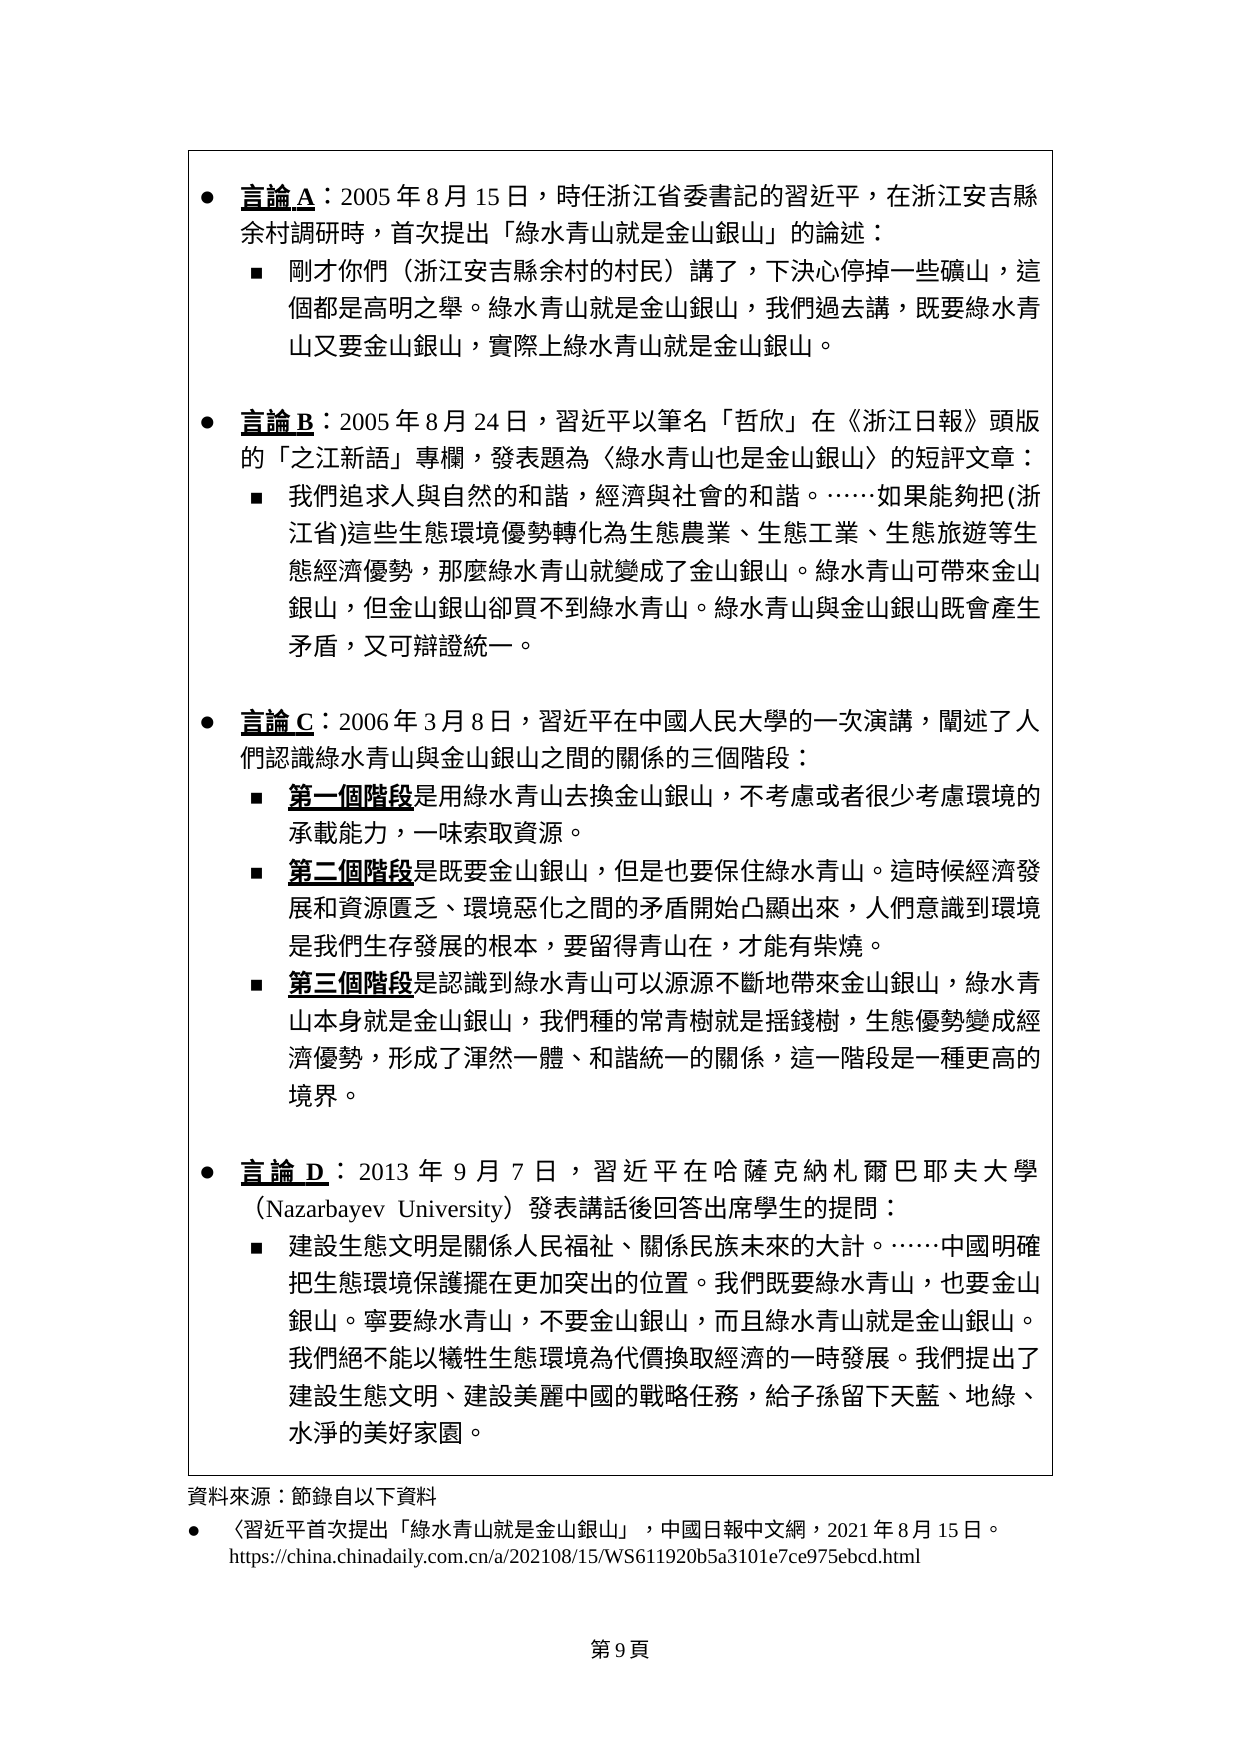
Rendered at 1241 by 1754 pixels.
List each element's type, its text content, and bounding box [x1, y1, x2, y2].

text 資料來源：節錄自以下資料 [187, 1476, 1053, 1514]
list 〈習近平首次提出「綠水青山就是金山銀山」，中國日報中文網，2021年8月15日。 [187, 1514, 1053, 1544]
table_header 言論A：2005年8月15日，時任浙江省委書記的習近平，在浙江安吉縣余村調研時，首次提出「綠水青山就是金山銀山」的論述： 剛才你們（浙江安吉縣余村的村民）講了，下決心停掉一些礦山，這個都是高明之舉。綠水青山就是金山銀山，我們過去講，既要綠水青山又要金山銀山，實際上綠水青山就是金山銀山。 言論B：2005年8月24日，習近平以筆名「哲欣」在《浙江日報》頭版的「之江新語」專欄，發表題為〈綠水青山也是金山銀山〉的短評文章： 我們追求人與自然的和諧，經濟與社會的和諧。……如果能夠把(浙江省)這些生態環境優勢轉化為生態農業、生態工業、生態旅遊等生態經濟優勢，那麼綠水青山就變成了金山銀山。綠水青山可帶來金山銀山，但金山銀山卻買不到綠水青山。綠水青山與金山銀山既會產生矛盾，又可辯證統一。 言論C：2006年3月8日，習近平在中國人民大學的一次演講，闡述了人們認識綠水青山與金山銀山之間的關係的三個階段： 第一個階段是用綠水青山去換金山銀山，不考慮或者很少考慮環境的承載能力，一味索取資源。 第二個階段是既要金山銀山，但是也要保住綠水青山。這時候經濟發展和資源匱乏、環境惡化之間的矛盾開始凸顯出來，人們意識到環境是我們生存發展的根本，要留得青山在，才能有柴燒。 第三個階段是認識到綠水青山可以源源不斷地帶來金山銀山，綠水青山本身就是金山銀山，我們種的常青樹就是揺錢樹，生態優勢變成經濟優勢，形成了渾然一體、和諧統一的關係，這一階段是一種更高的境界。 言論D：2013年9月7日，習近平在哈薩克納札爾巴耶夫大學（Nazarbayev University）發表講話後回答出席學生的提問： 建設生態文明是關係人民福祉、關係民族未來的大計。……中國明確把生態環境保護擺在更加突出的位置。我們既要綠水青山，也要金山銀山。寧要綠水青山，不要金山銀山，而且綠水青山就是金山銀山。我們絕不能以犧牲生態環境為代價換取經濟的一時發展。我們提出了建設生態文明、建設美麗中國的戰略任務，給子孫留下天藍、地綠、水淨的美好家園。 [189, 151, 1052, 1475]
text https://china.chinadaily.com.cn/a/202108/15/WS611920b5a3101e7ce975ebcd.html [229, 1544, 1053, 1568]
